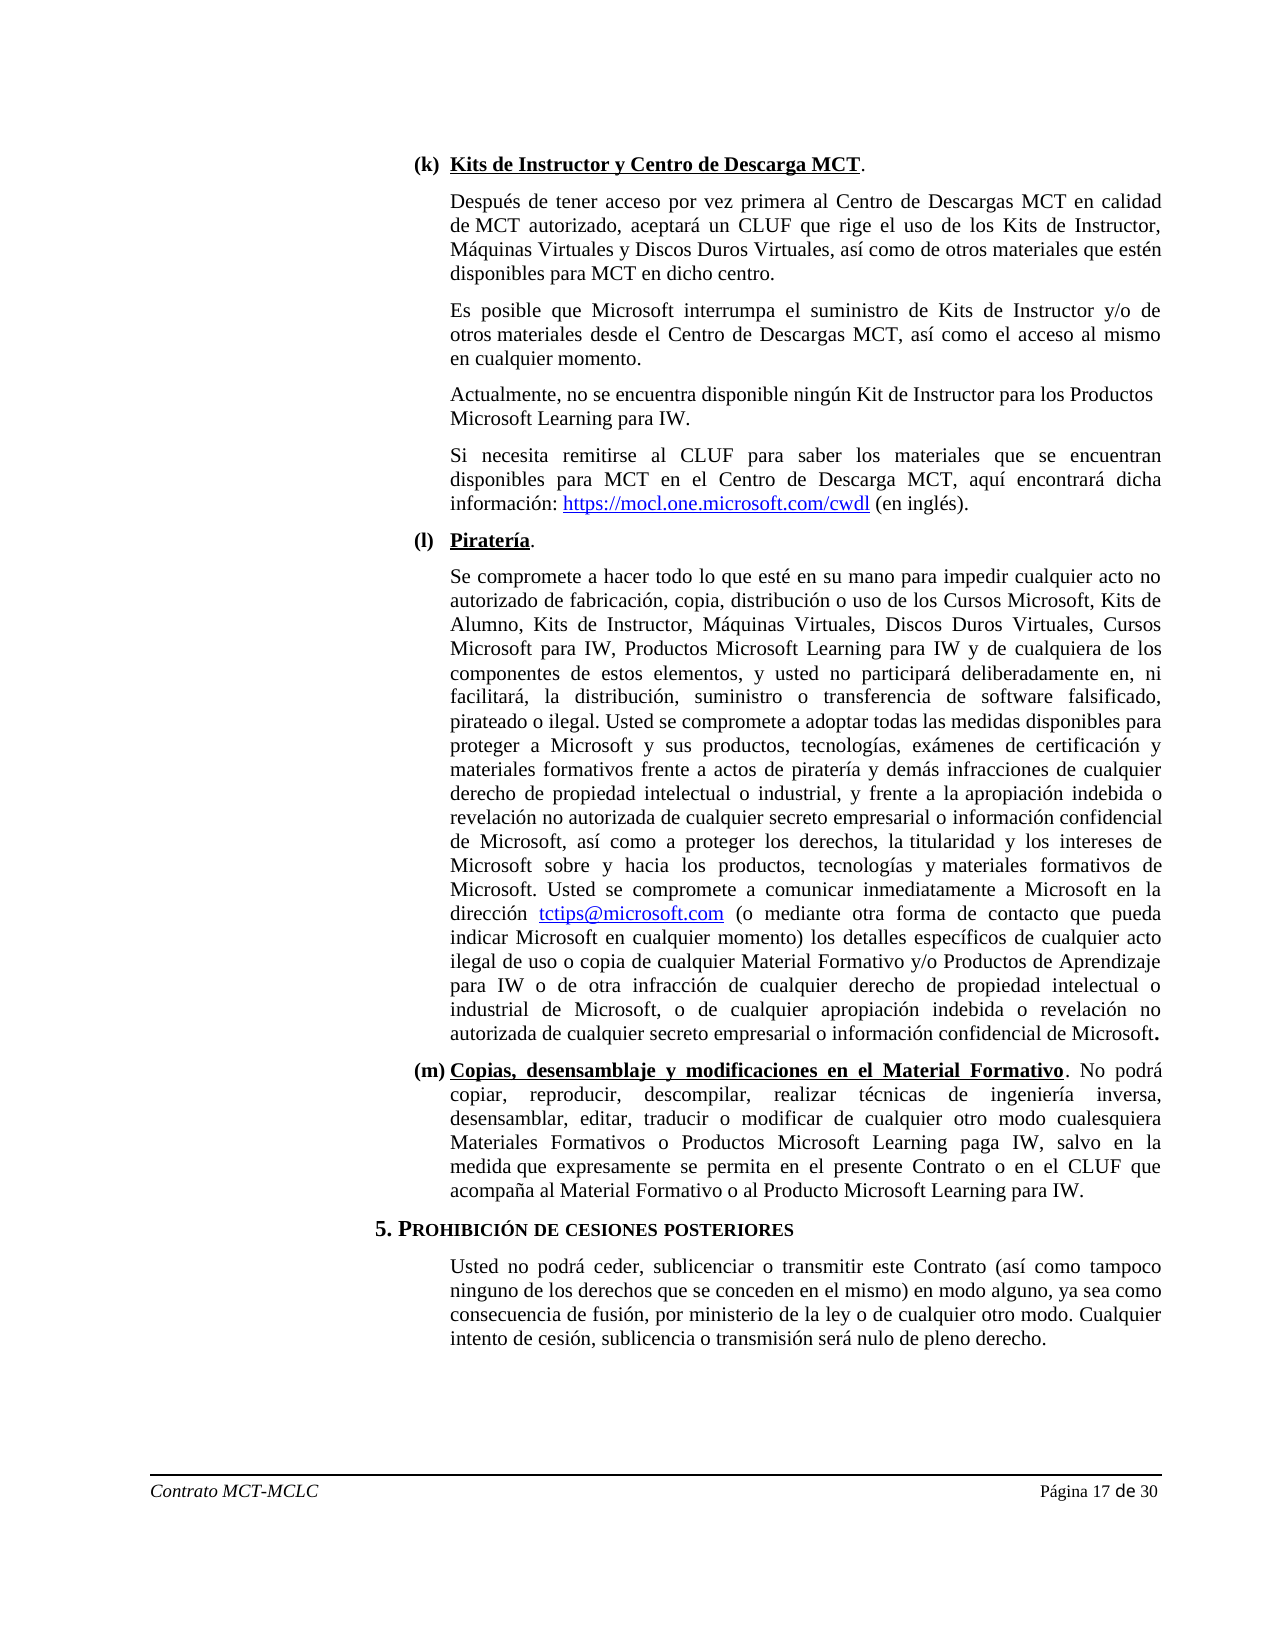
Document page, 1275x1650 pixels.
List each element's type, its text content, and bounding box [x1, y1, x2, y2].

text Actualmente, no se encuentra disponible ningún Kit de Instructor para los Productos Microsoft Learning para IW. [450, 382, 1162, 430]
text Usted no podrá ceder, sublicenciar o transmitir este Contrato (así como tampoco ninguno de los derechos que se conceden en el mismo) en modo alguno, ya sea como consecuencia de fusión, por ministerio de la ley o de cualquier otro modo. Cualquier intento de cesión, sublicencia o transmisión será nulo de pleno derecho. [450, 1254, 1162, 1350]
text (l) Piratería. [414, 528, 1162, 552]
text Es posible que Microsoft interrumpa el suministro de Kits de Instructor y/o de otros materiales desde el Centro de Descargas MCT, así como el acceso al mismo en cualquier momento. [450, 298, 1162, 370]
text Después de tener acceso por vez primera al Centro de Descargas MCT en calidad de MCT autorizado, aceptará un CLUF que rige el uso de los Kits de Instructor, Máquinas Virtuales y Discos Duros Virtuales, así como de otros materiales que estén disponibles para MCT en dicho centro. [450, 189, 1162, 285]
text Se compromete a hacer todo lo que esté en su mano para impedir cualquier acto no autorizado de fabricación, copia, distribución o uso de los Cursos Microsoft, Kits de Alumno, Kits de Instructor, Máquinas Virtuales, Discos Duros Virtuales, Cursos Microsoft para IW, Productos Microsoft Learning para IW y de cualquiera de los componentes de estos elementos, y usted no participará deliberadamente en, ni facilitará, la distribución, suministro o transferencia de software falsificado, pirateado o ilegal. Usted se compromete a adoptar todas las medidas disponibles para proteger a Microsoft y sus productos, tecnologías, exámenes de certificación y materiales formativos frente a actos de piratería y demás infracciones de cualquier derecho de propiedad intelectual o industrial, y frente a la apropiación indebida o revelación no autorizada de cualquier secreto empresarial o información confidencial de Microsoft, así como a proteger los derechos, la titularidad y los intereses de Microsoft sobre y hacia los productos, tecnologías y materiales formativos de Microsoft. Usted se compromete a comunicar inmediatamente a Microsoft en la dirección tctips@microsoft.com (o mediante otra forma de contacto que pueda indicar Microsoft en cualquier momento) los detalles específicos de cualquier acto ilegal de uso o copia de cualquier Material Formativo y/o Productos de Aprendizaje para IW o de otra infracción de cualquier derecho de propiedad intelectual o industrial de Microsoft, o de cualquier apropiación indebida o revelación no autorizada de cualquier secreto empresarial o información confidencial de Microsoft. [450, 564, 1162, 1045]
text 5. Prohibición de cesiones posteriores [375, 1215, 1162, 1241]
text Si necesita remitirse al CLUF para saber los materiales que se encuentran disponibles para MCT en el Centro de Descarga MCT, aquí encontrará dicha información: https://mocl.one.microsoft.com/cwdl (en inglés). [450, 443, 1162, 515]
text (k) Kits de Instructor y Centro de Descarga MCT. [414, 152, 1162, 176]
text (m) Copias, desensamblaje y modificaciones en el Material Formativo. No podrá copiar, reproducir, descompilar, realizar técnicas de ingeniería inversa, desensamblar, editar, traducir o modificar de cualquier otro modo cualesquiera Materiales Formativos o Productos Microsoft Learning paga IW, salvo en la medida que expresamente se permita en el presente Contrato o en el CLUF que acompaña al Material Formativo o al Producto Microsoft Learning para IW. [414, 1058, 1162, 1202]
